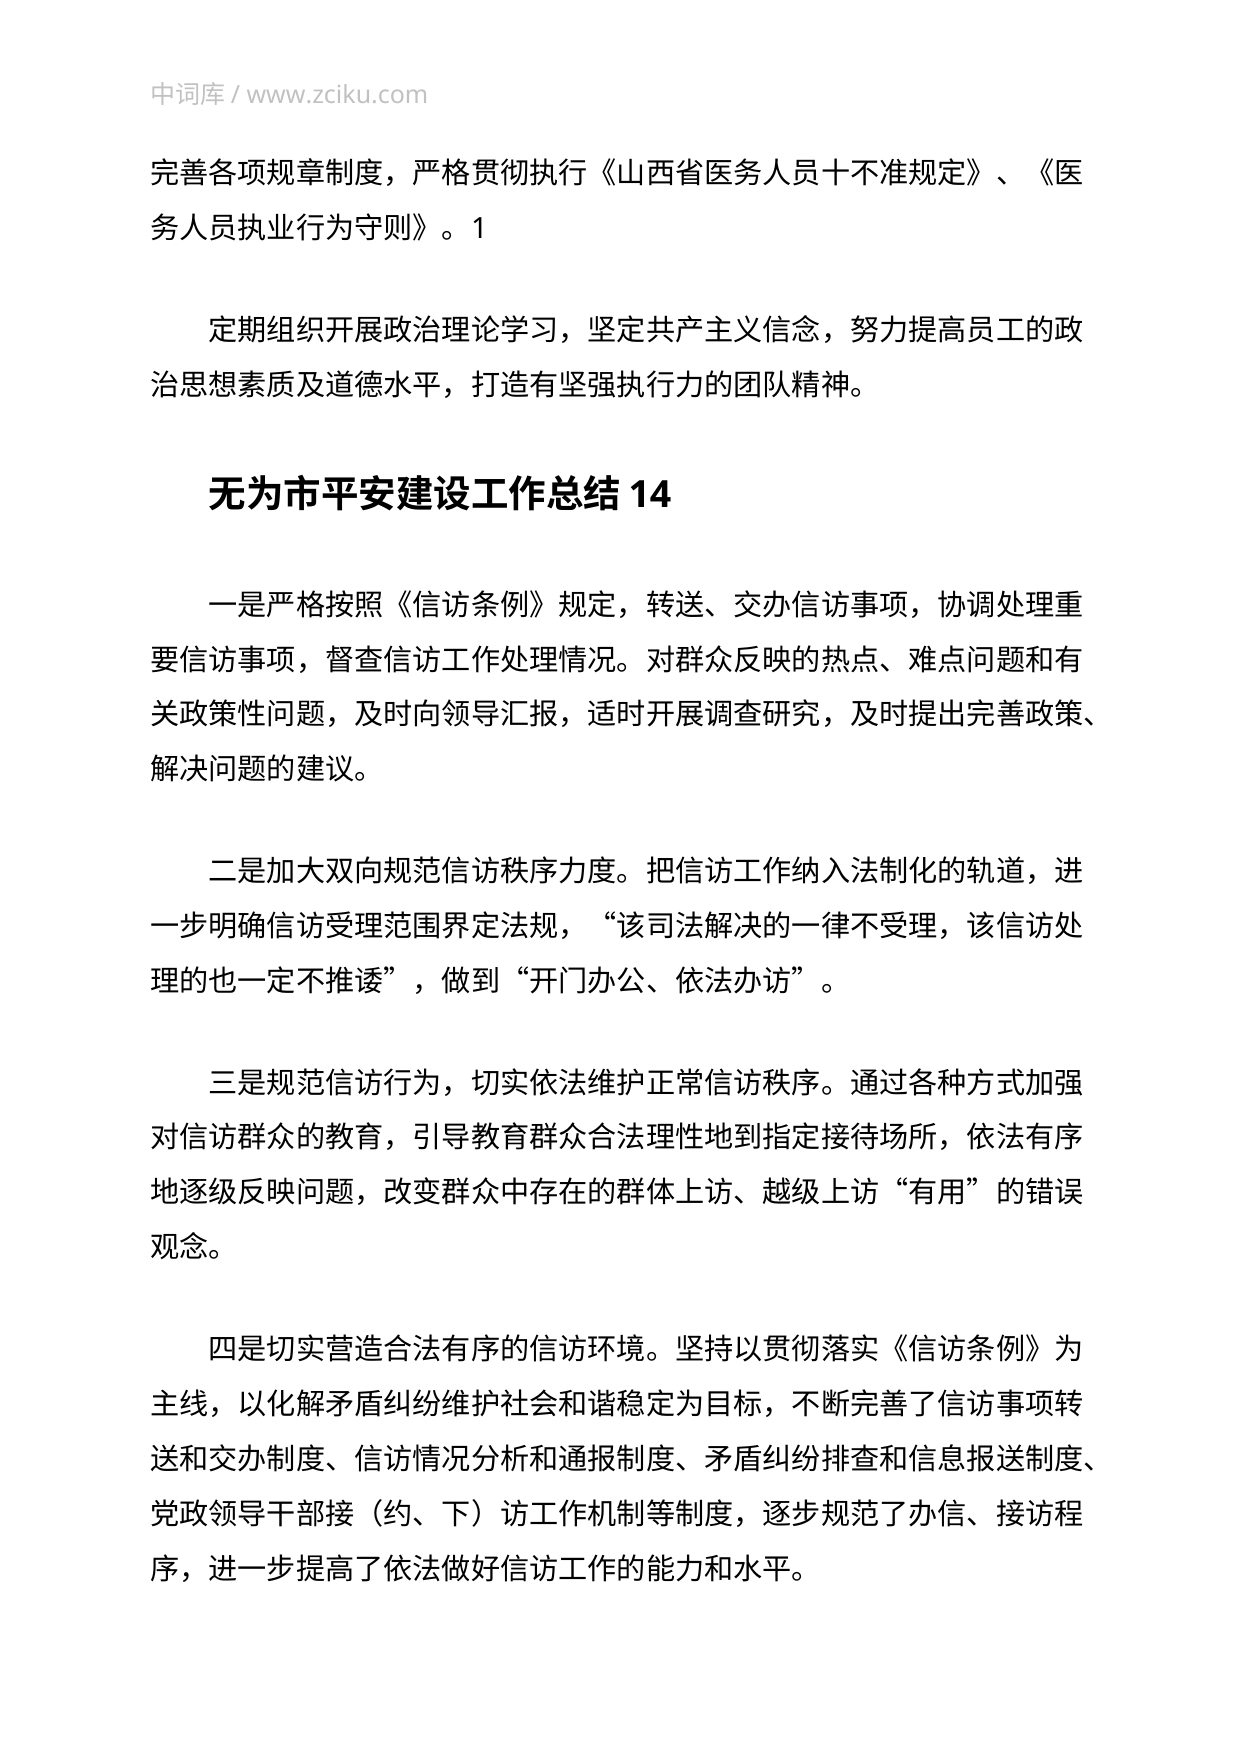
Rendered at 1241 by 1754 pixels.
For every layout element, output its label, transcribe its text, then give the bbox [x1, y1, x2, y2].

text 三是规范信访行为，切实依法维护正常信访秩序。通过各种方式加强对信访群众的教育，引导教育群众合法理性地到指定接待场所，依法有序地逐级反映问题，改变群众中存在的群体上访、越级上访“有用”的错误观念。 [150, 1059, 1090, 1266]
text 定期组织开展政治理论学习，坚定共产主义信念，努力提高员工的政治思想素质及道德水平，打造有坚强执行力的团队精神。 [150, 307, 1090, 404]
text 无为市平安建设工作总结14 [150, 463, 1090, 518]
text 四是切实营造合法有序的信访环境。坚持以贯彻落实《信访条例》为主线，以化解矛盾纠纷维护社会和谐稳定为目标，不断完善了信访事项转送和交办制度、信访情况分析和通报制度、矛盾纠纷排查和信息报送制度、党政领导干部接（约、下）访工作机制等制度，逐步规范了办信、接访程序，进一步提高了依法做好信访工作的能力和水平。 [150, 1326, 1090, 1587]
text 一是严格按照《信访条例》规定，转送、交办信访事项，协调处理重要信访事项，督查信访工作处理情况。对群众反映的热点、难点问题和有关政策性问题，及时向领导汇报，适时开展调查研究，及时提出完善政策、解决问题的建议。 [150, 581, 1090, 788]
text 二是加大双向规范信访秩序力度。把信访工作纳入法制化的轨道，进一步明确信访受理范围界定法规，“该司法解决的一律不受理，该信访处理的也一定不推诿”，做到“开门办公、依法办访”。 [150, 848, 1090, 1000]
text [150, 150, 1090, 247]
